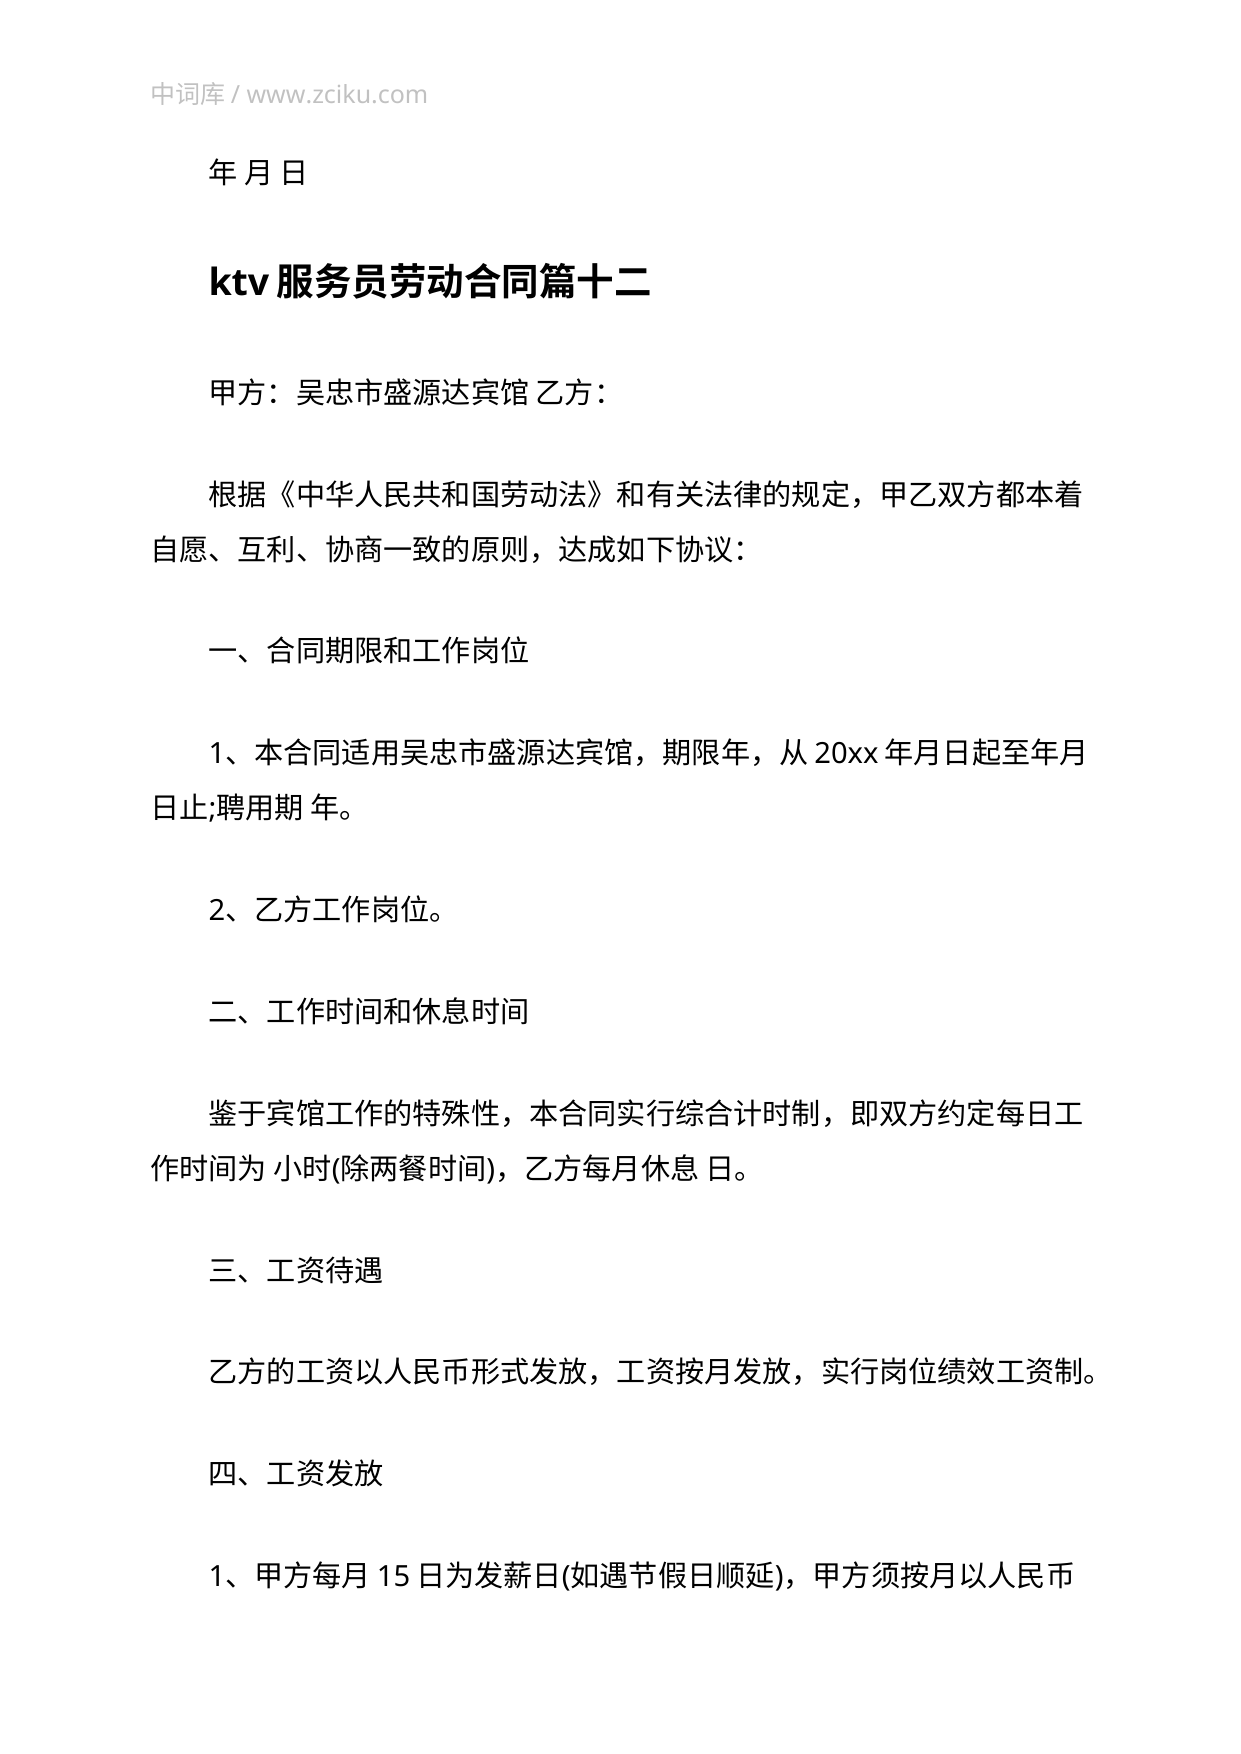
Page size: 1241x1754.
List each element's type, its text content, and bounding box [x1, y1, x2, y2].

text 鉴于宾馆工作的特殊性，本合同实行综合计时制，即双方约定每日工作时间为 小时(除两餐时间)，乙方每月休息 日。 [150, 1090, 1090, 1188]
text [150, 1552, 1090, 1595]
text 二、工作时间和休息时间 [150, 988, 1090, 1031]
text 2、乙方工作岗位。 [150, 887, 1090, 929]
text 乙方的工资以人民币形式发放，工资按月发放，实行岗位绩效工资制。 [150, 1349, 1090, 1391]
text 甲方：吴忠市盛源达宾馆 乙方： [150, 369, 1090, 412]
text 三、工资待遇 [150, 1247, 1090, 1289]
text ktv服务员劳动合同篇十二 [150, 252, 1090, 306]
text 一、合同期限和工作岗位 [150, 628, 1090, 670]
text 1、本合同适用吴忠市盛源达宾馆，期限年，从20xx年月日起至年月 日止;聘用期 年。 [150, 729, 1090, 827]
text 四、工资发放 [150, 1451, 1090, 1493]
text 年 月 日 [150, 150, 1090, 192]
text 根据《中华人民共和国劳动法》和有关法律的规定，甲乙双方都本着自愿、互利、协商一致的原则，达成如下协议： [150, 471, 1090, 568]
